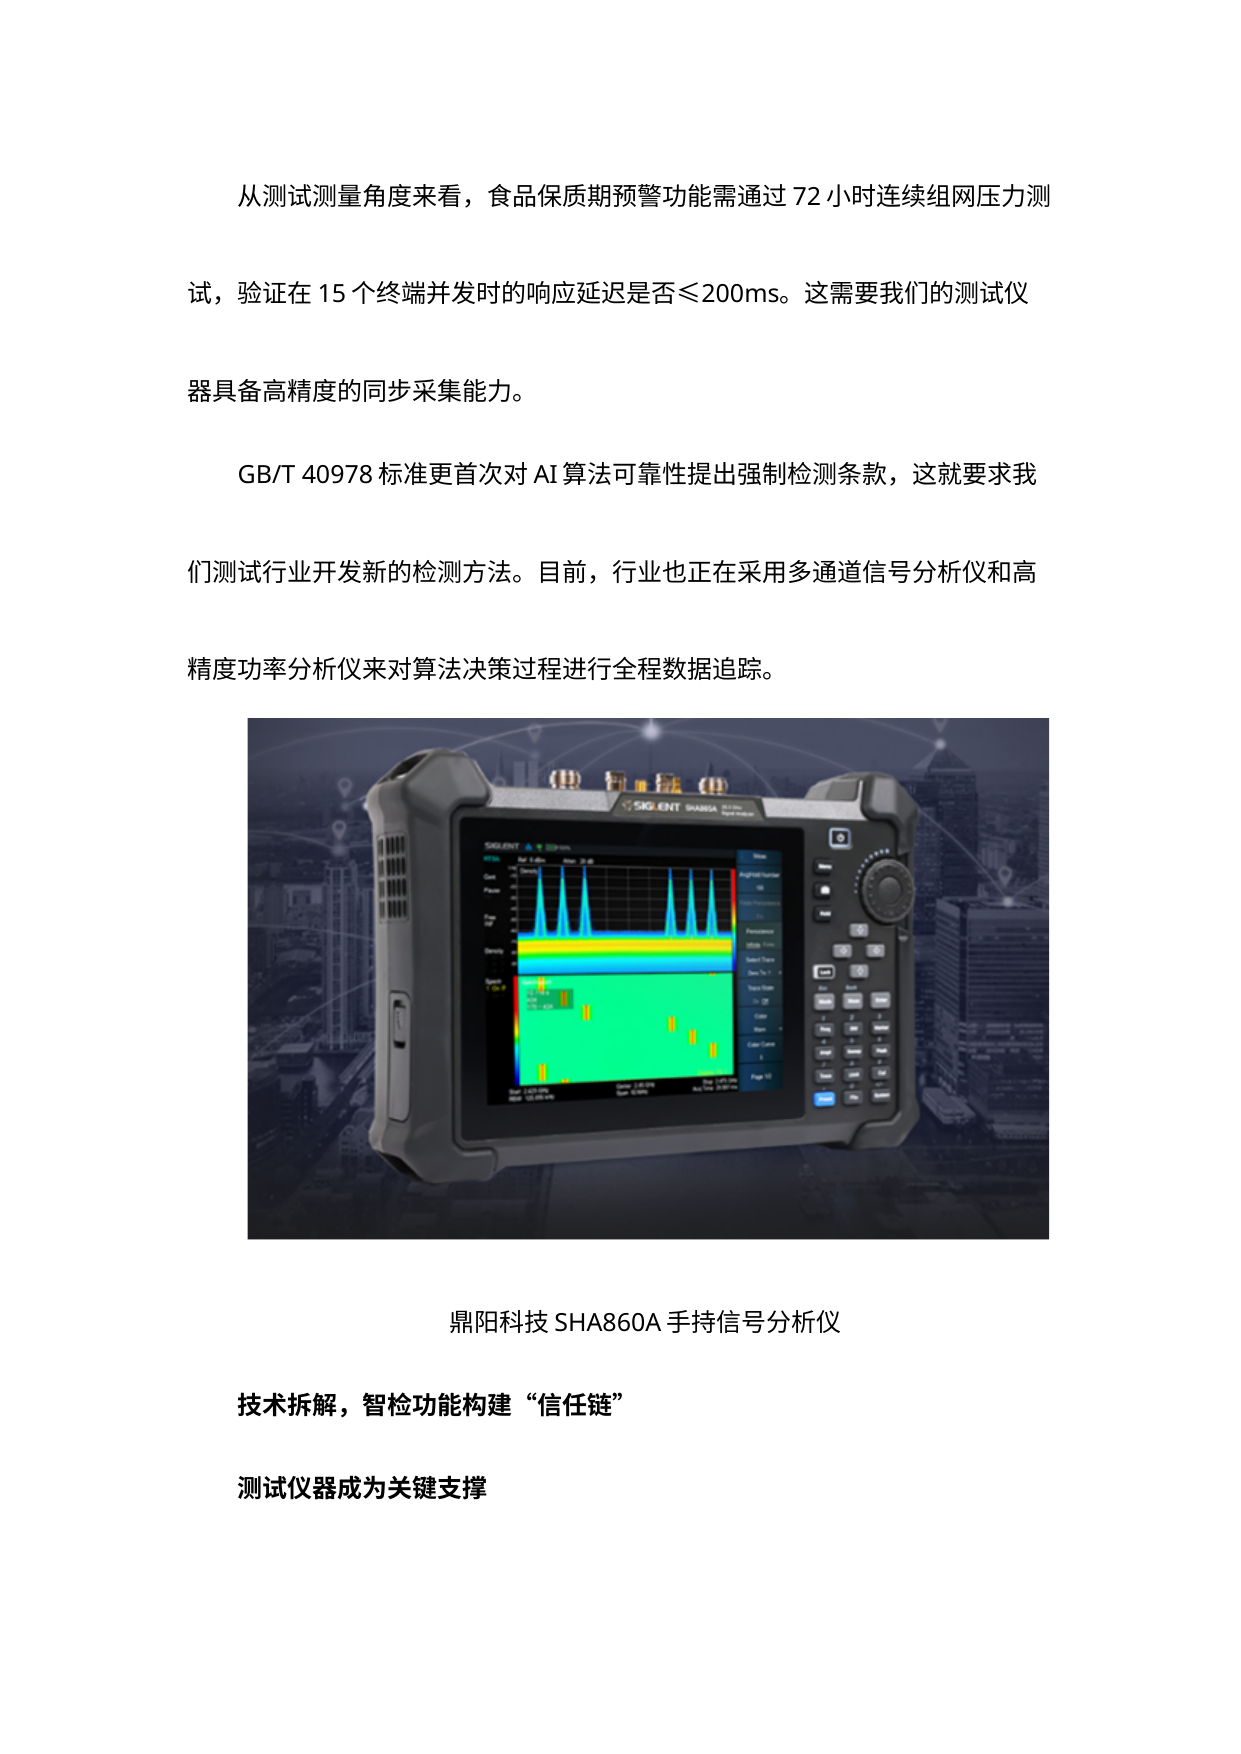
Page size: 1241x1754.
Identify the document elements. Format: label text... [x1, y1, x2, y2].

text 技术拆解，智检功能构建“信任链” [187, 1371, 1053, 1436]
picture [247, 718, 1050, 1241]
text 鼎阳科技SHA860A手持信号分析仪 [187, 1288, 1053, 1353]
text GB/T 40978标准更首次对AI算法可靠性提出强制检测条款，这就要求我们测试行业开发新的检测方法。目前，行业也正在采用多通道信号分析仪和高精度功率分析仪来对算法决策过程进行全程数据追踪。 [187, 440, 1053, 700]
text 测试仪器成为关键支撑 [187, 1454, 1053, 1519]
text 从测试测量角度来看，食品保质期预警功能需通过72小时连续组网压力测试，验证在15个终端并发时的响应延迟是否≤200ms。这需要我们的测试仪器具备高精度的同步采集能力。 [187, 162, 1053, 422]
